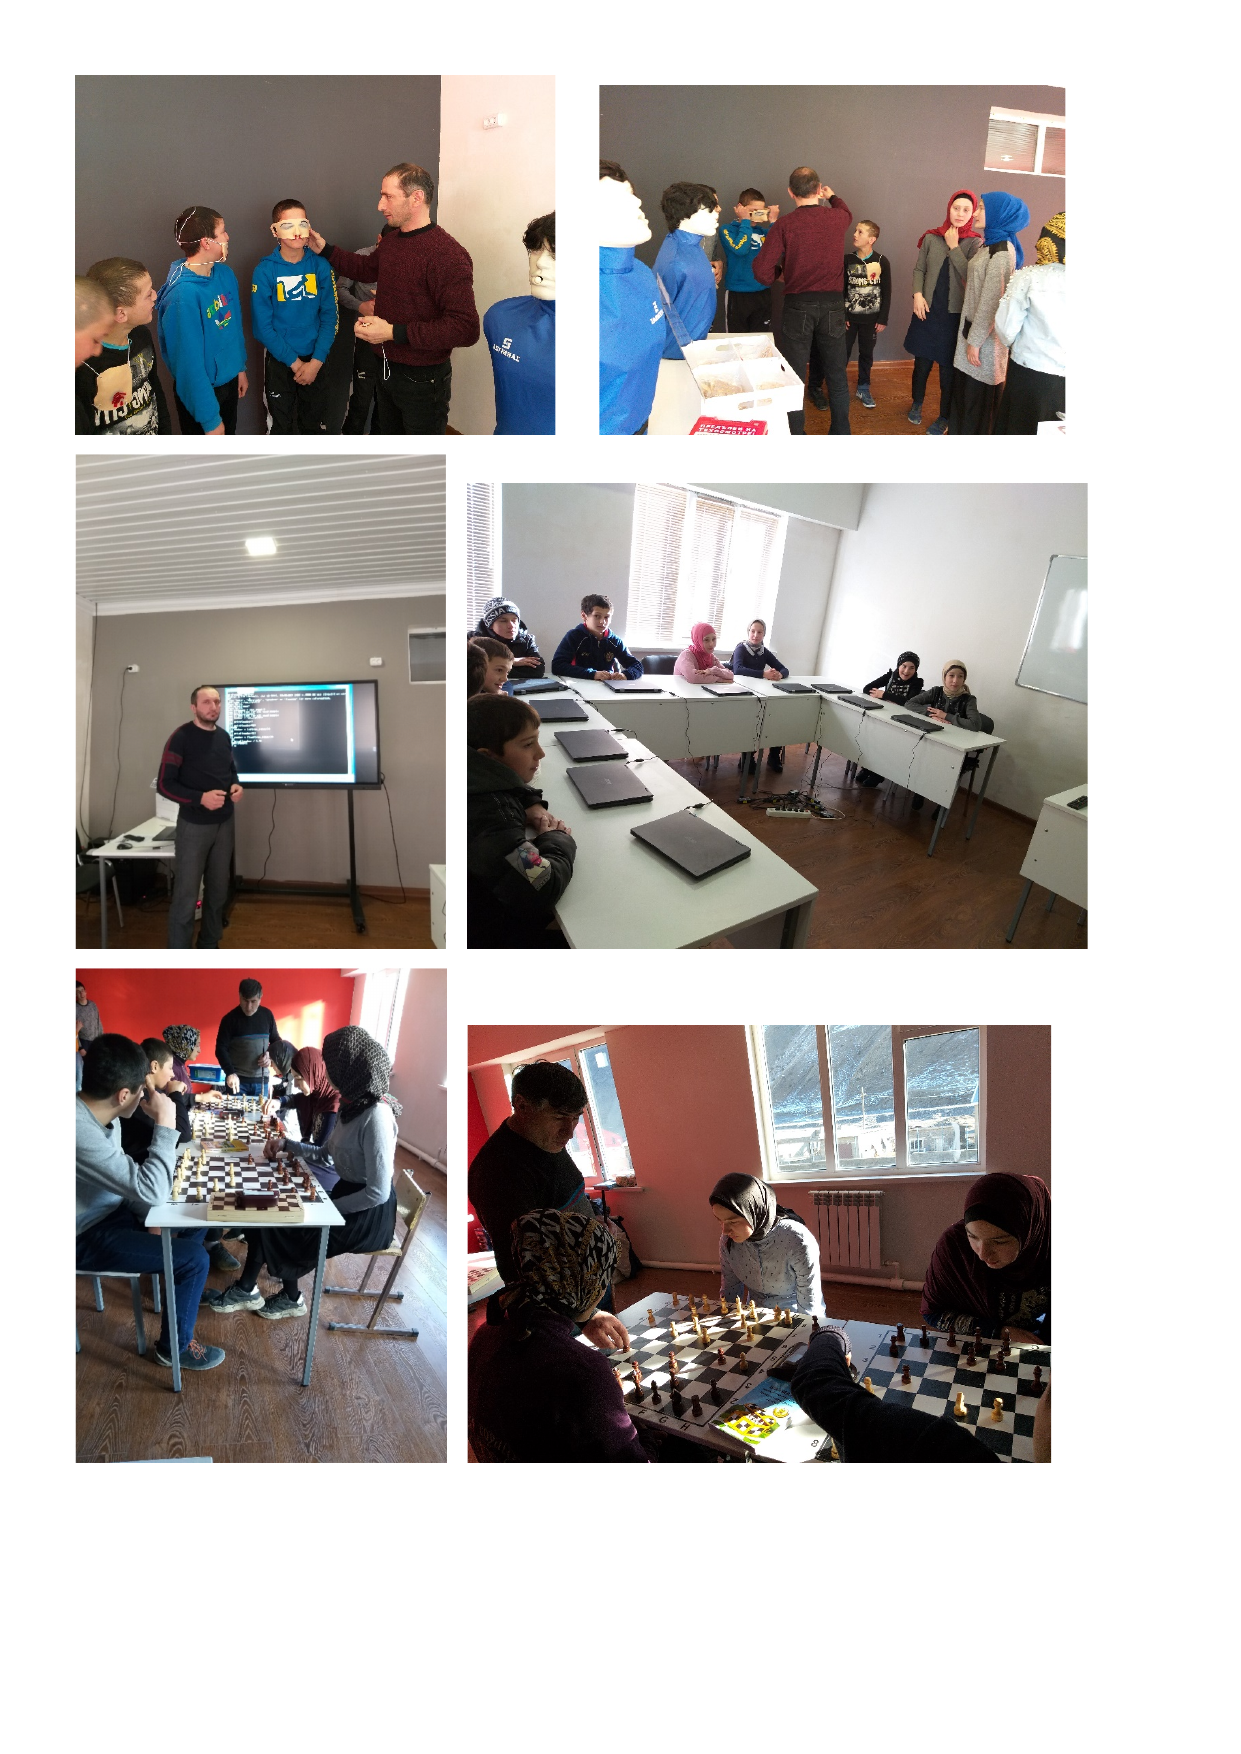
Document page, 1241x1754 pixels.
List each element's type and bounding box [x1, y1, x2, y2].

picture [467, 1025, 1052, 1463]
picture [75, 75, 556, 435]
picture [76, 455, 445, 949]
picture [76, 969, 447, 1462]
picture [467, 483, 1088, 949]
picture [599, 85, 1066, 435]
